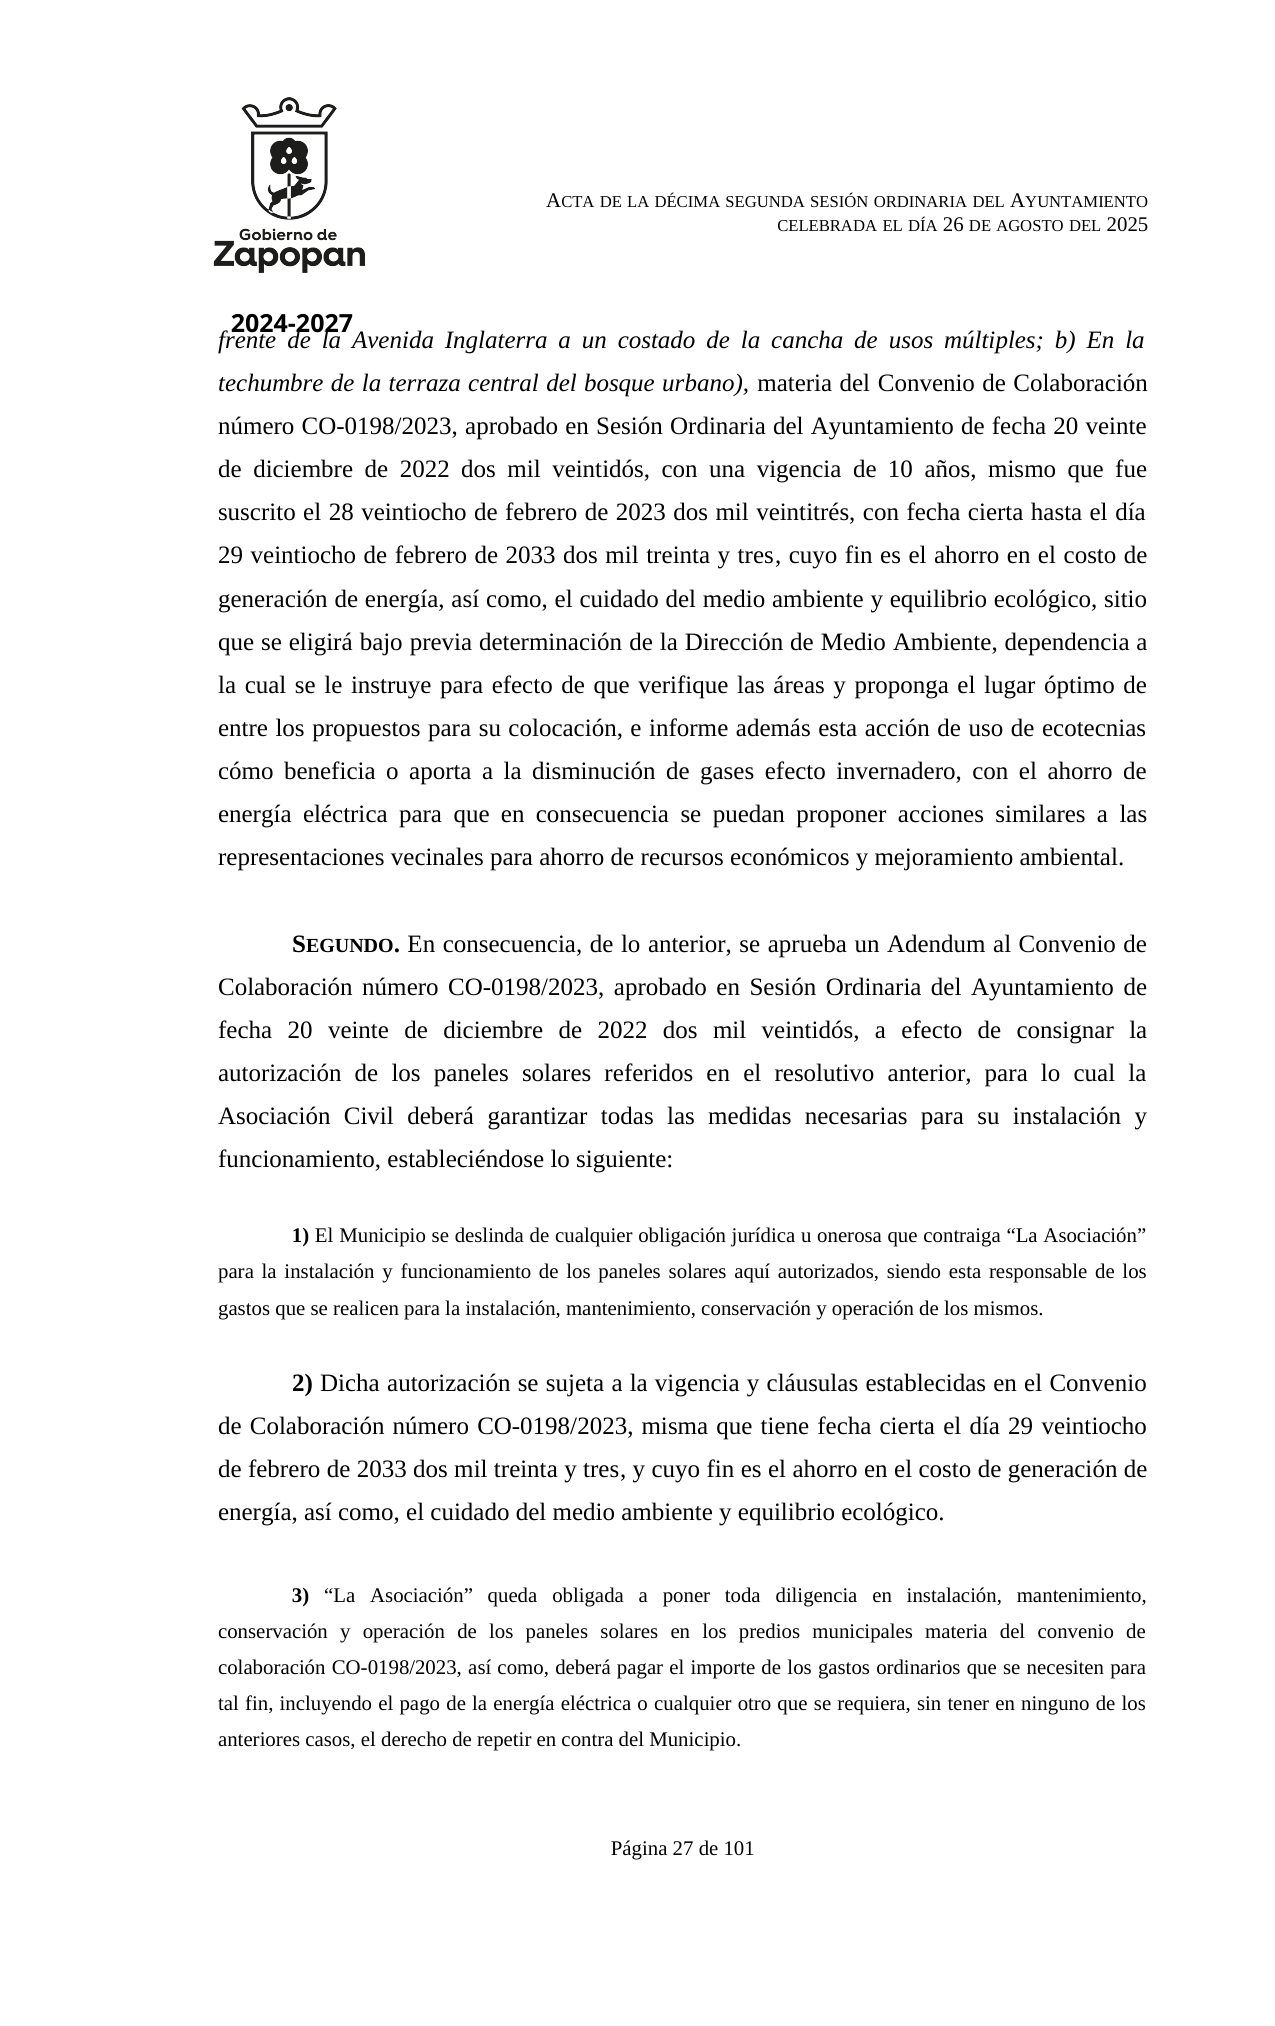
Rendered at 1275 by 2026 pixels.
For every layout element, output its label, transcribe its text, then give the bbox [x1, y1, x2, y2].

text 2) Dicha autorización se sujeta a la vigencia y cláusulas establecidas en el Convenio de Colaboración número CO-0198/2023, misma que tiene fecha cierta el día 29 veintiocho de febrero de 2033 dos mil treinta y tres, y cuyo fin es el ahorro en el costo de generación de energía, así como, el cuidado del medio ambiente y equilibrio ecológico. [218, 1368, 1148, 1526]
picture [213, 97, 365, 273]
text 3) “La Asociación” queda obligada a poner toda diligencia en instalación, mantenimiento, conservación y operación de los paneles solares en los predios municipales materia del convenio de colaboración CO-0198/2023, así como, deberá pagar el importe de los gastos ordinarios que se necesiten para tal fin, incluyendo el pago de la energía eléctrica o cualquier otro que se requiera, sin tener en ninguno de los anteriores casos, el derecho de repetir en contra del Municipio. [218, 1583, 1148, 1751]
text 1) El Municipio se deslinda de cualquier obligación jurídica u onerosa que contraiga “La Asociación” para la instalación y funcionamiento de los paneles solares aquí autorizados, siendo esta responsable de los gastos que se realicen para la instalación, mantenimiento, conservación y operación de los mismos. [218, 1223, 1148, 1319]
text Segundo. En consecuencia, de lo anterior, se aprueba un Adendum al Convenio de Colaboración número CO-0198/2023, aprobado en Sesión Ordinaria del Ayuntamiento de fecha 20 veinte de diciembre de 2022 dos mil veintidós, a efecto de consignar la autorización de los paneles solares referidos en el resolutivo anterior, para lo cual la Asociación Civil deberá garantizar todas las medidas necesarias para su instalación y funcionamiento, estableciéndose lo siguiente: [218, 929, 1148, 1173]
